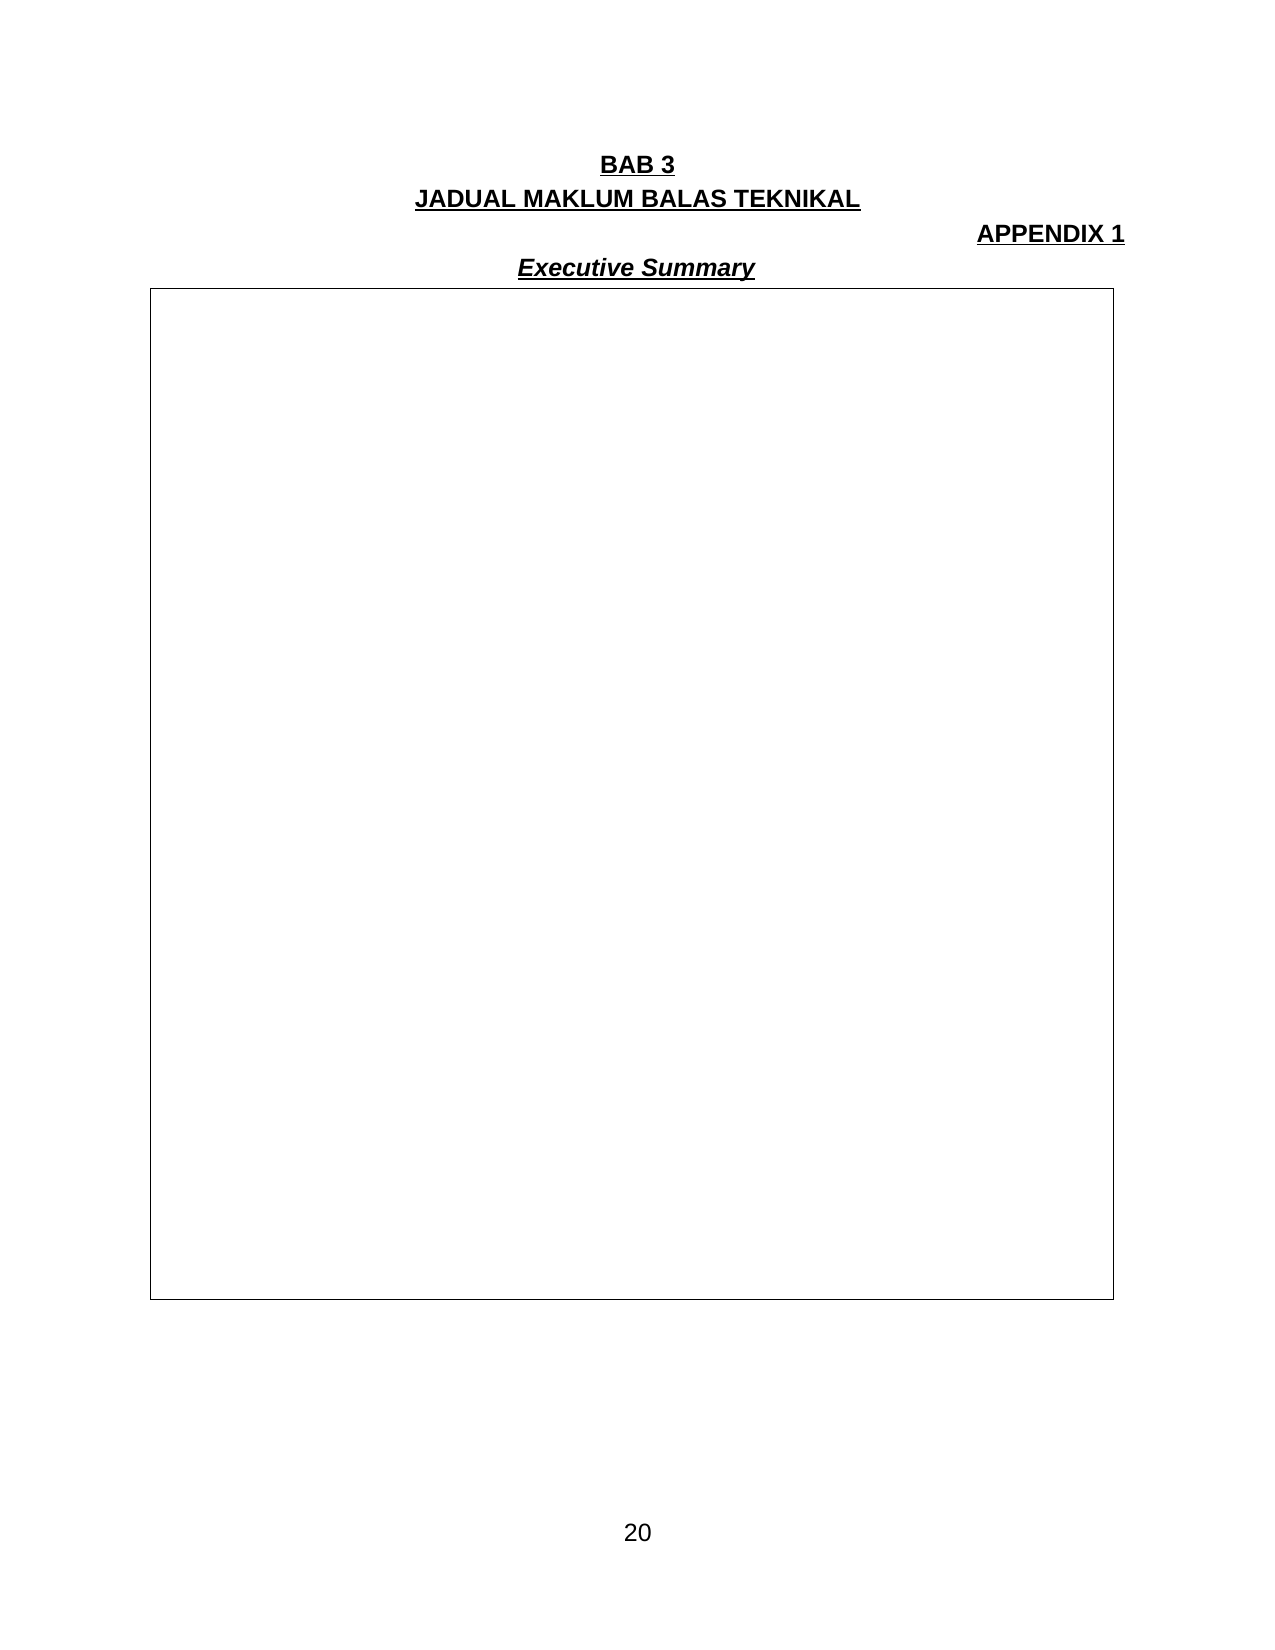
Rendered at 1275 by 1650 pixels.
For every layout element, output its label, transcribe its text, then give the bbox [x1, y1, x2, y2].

text BAB 3 [150, 150, 1125, 179]
table_header [151, 289, 1113, 1299]
text JADUAL MAKLUM BALAS TEKNIKAL [150, 184, 1125, 213]
text APPENDIX 1 [150, 219, 1125, 248]
text Executive Summary [150, 253, 1125, 282]
